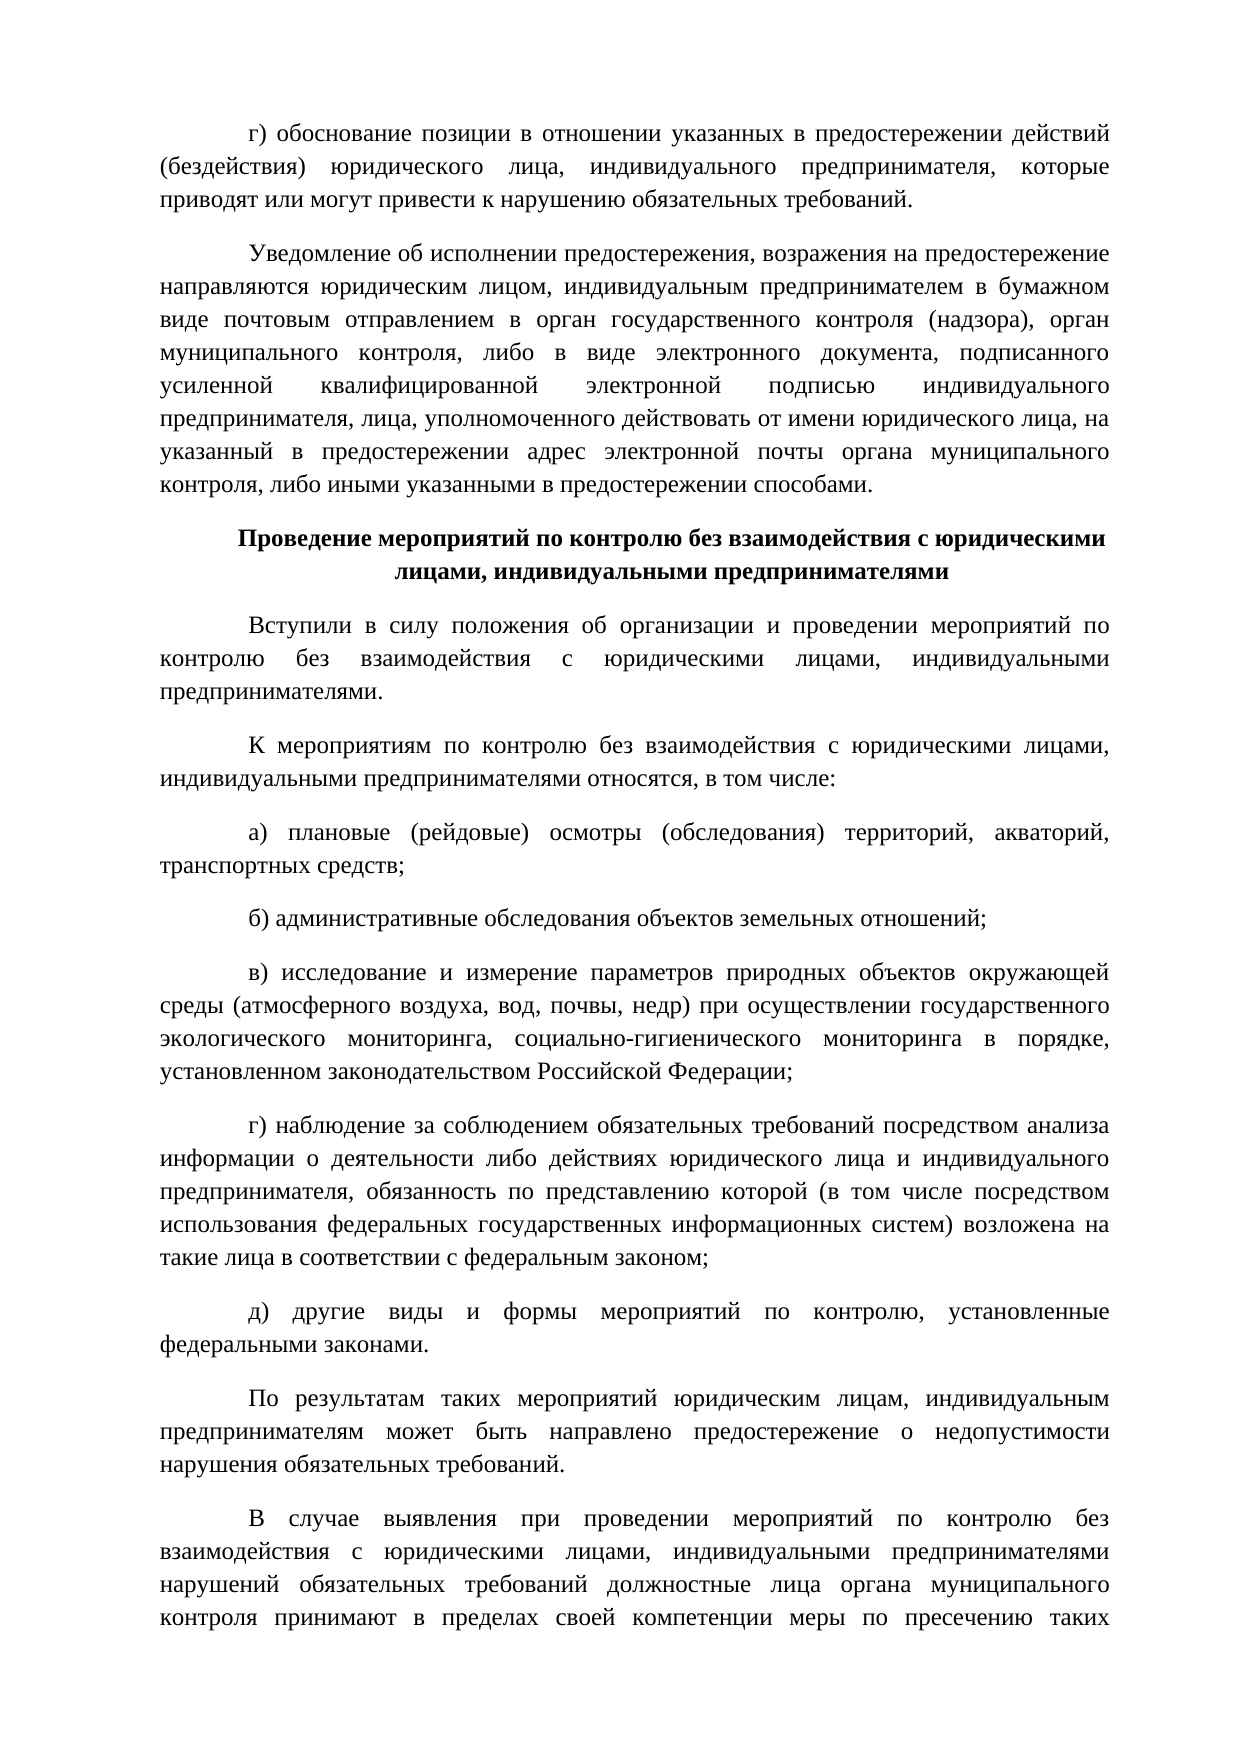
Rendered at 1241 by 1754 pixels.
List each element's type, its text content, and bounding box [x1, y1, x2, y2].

text По результатам таких мероприятий юридическим лицам, индивидуальным предпринимателям может быть направлено предостережение о недопустимости нарушения обязательных требований. [159, 1383, 1110, 1478]
text Вступили в силу положения об организации и проведении мероприятий по контролю без взаимодействия с юридическими лицами, индивидуальными предпринимателями. [159, 610, 1110, 705]
text г) обоснование позиции в отношении указанных в предостережении действий (бездействия) юридического лица, индивидуального предпринимателя, которые приводят или могут привести к нарушению обязательных требований. [159, 118, 1110, 213]
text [159, 1503, 1110, 1631]
text Проведение мероприятий по контролю без взаимодействия с юридическими лицами, индивидуальными предпринимателями [233, 523, 1110, 585]
text д) другие виды и формы мероприятий по контролю, установленные федеральными законами. [159, 1296, 1110, 1358]
text б) административные обследования объектов земельных отношений; [159, 903, 1110, 932]
text а) плановые (рейдовые) осмотры (обследования) территорий, акваторий, транспортных средств; [159, 817, 1110, 878]
text г) наблюдение за соблюдением обязательных требований посредством анализа информации о деятельности либо действиях юридического лица и индивидуального предпринимателя, обязанность по представлению которой (в том числе посредством использования федеральных государственных информационных систем) возложена на такие лица в соответствии с федеральным законом; [159, 1110, 1110, 1271]
text в) исследование и измерение параметров природных объектов окружающей среды (атмосферного воздуха, вод, почвы, недр) при осуществлении государственного экологического мониторинга, социально-гигиенического мониторинга в порядке, установленном законодательством Российской Федерации; [159, 957, 1110, 1085]
text К мероприятиям по контролю без взаимодействия с юридическими лицами, индивидуальными предпринимателями относятся, в том числе: [159, 730, 1110, 792]
text Уведомление об исполнении предостережения, возражения на предостережение направляются юридическим лицом, индивидуальным предпринимателем в бумажном виде почтовым отправлением в орган государственного контроля (надзора), орган муниципального контроля, либо в виде электронного документа, подписанного усиленной квалифицированной электронной подписью индивидуального предпринимателя, лица, уполномоченного действовать от имени юридического лица, на указанный в предостережении адрес электронной почты органа муниципального контроля, либо иными указанными в предостережении способами. [159, 238, 1110, 498]
